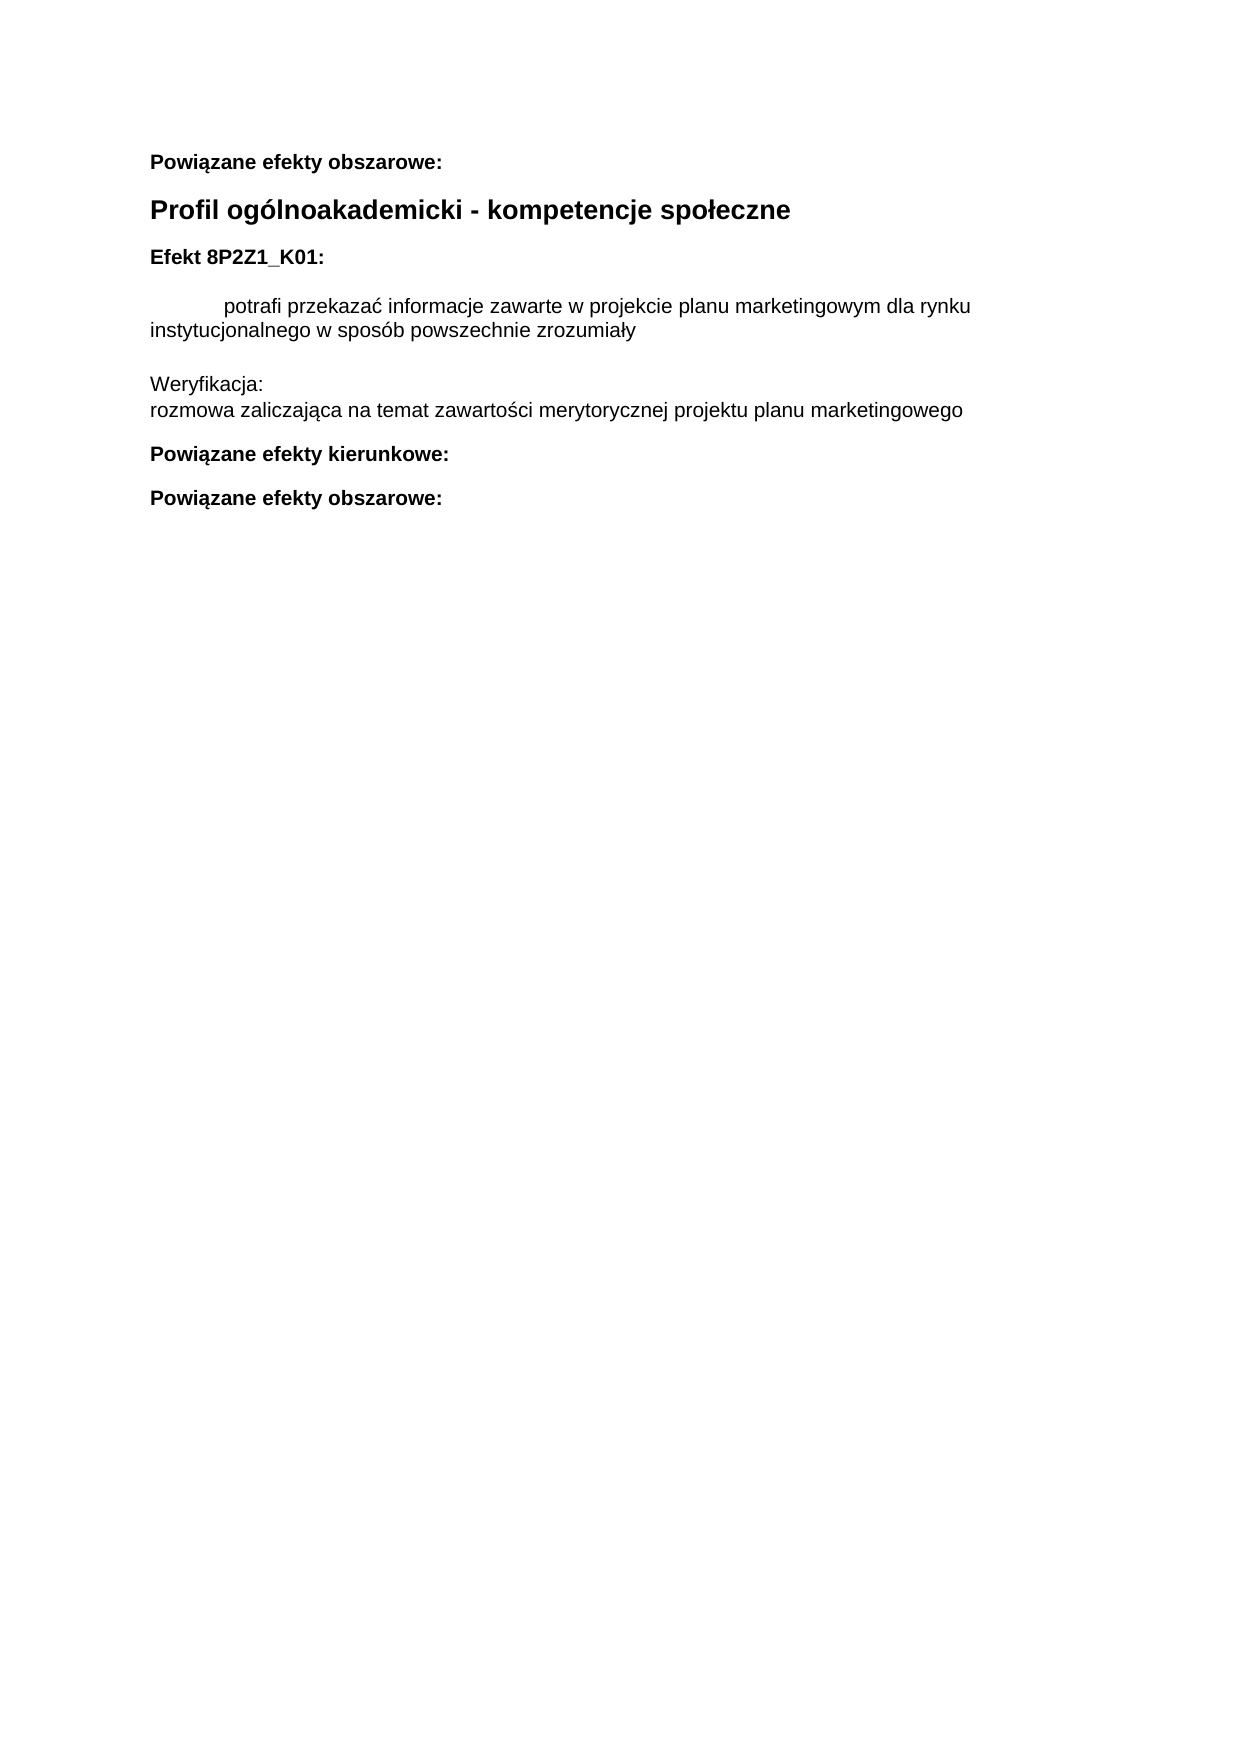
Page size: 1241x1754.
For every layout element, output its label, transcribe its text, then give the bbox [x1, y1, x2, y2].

text Powiązane efekty kierunkowe: [150, 442, 1090, 466]
subtitle Profil ogólnoakademicki - kompetencje społeczne [150, 194, 1090, 225]
text Powiązane efekty obszarowe: [150, 150, 1090, 174]
text potrafi przekazać informacje zawarte w projekcie planu marketingowym dla rynku instytucjonalnego w sposób powszechnie zrozumiały [150, 270, 1090, 366]
text Efekt 8P2Z1_K01: [150, 245, 1090, 269]
text Weryfikacja: [150, 372, 1090, 396]
text rozmowa zaliczająca na temat zawartości merytorycznej projektu planu marketingowego [150, 398, 1090, 422]
text Powiązane efekty obszarowe: [150, 485, 1090, 509]
